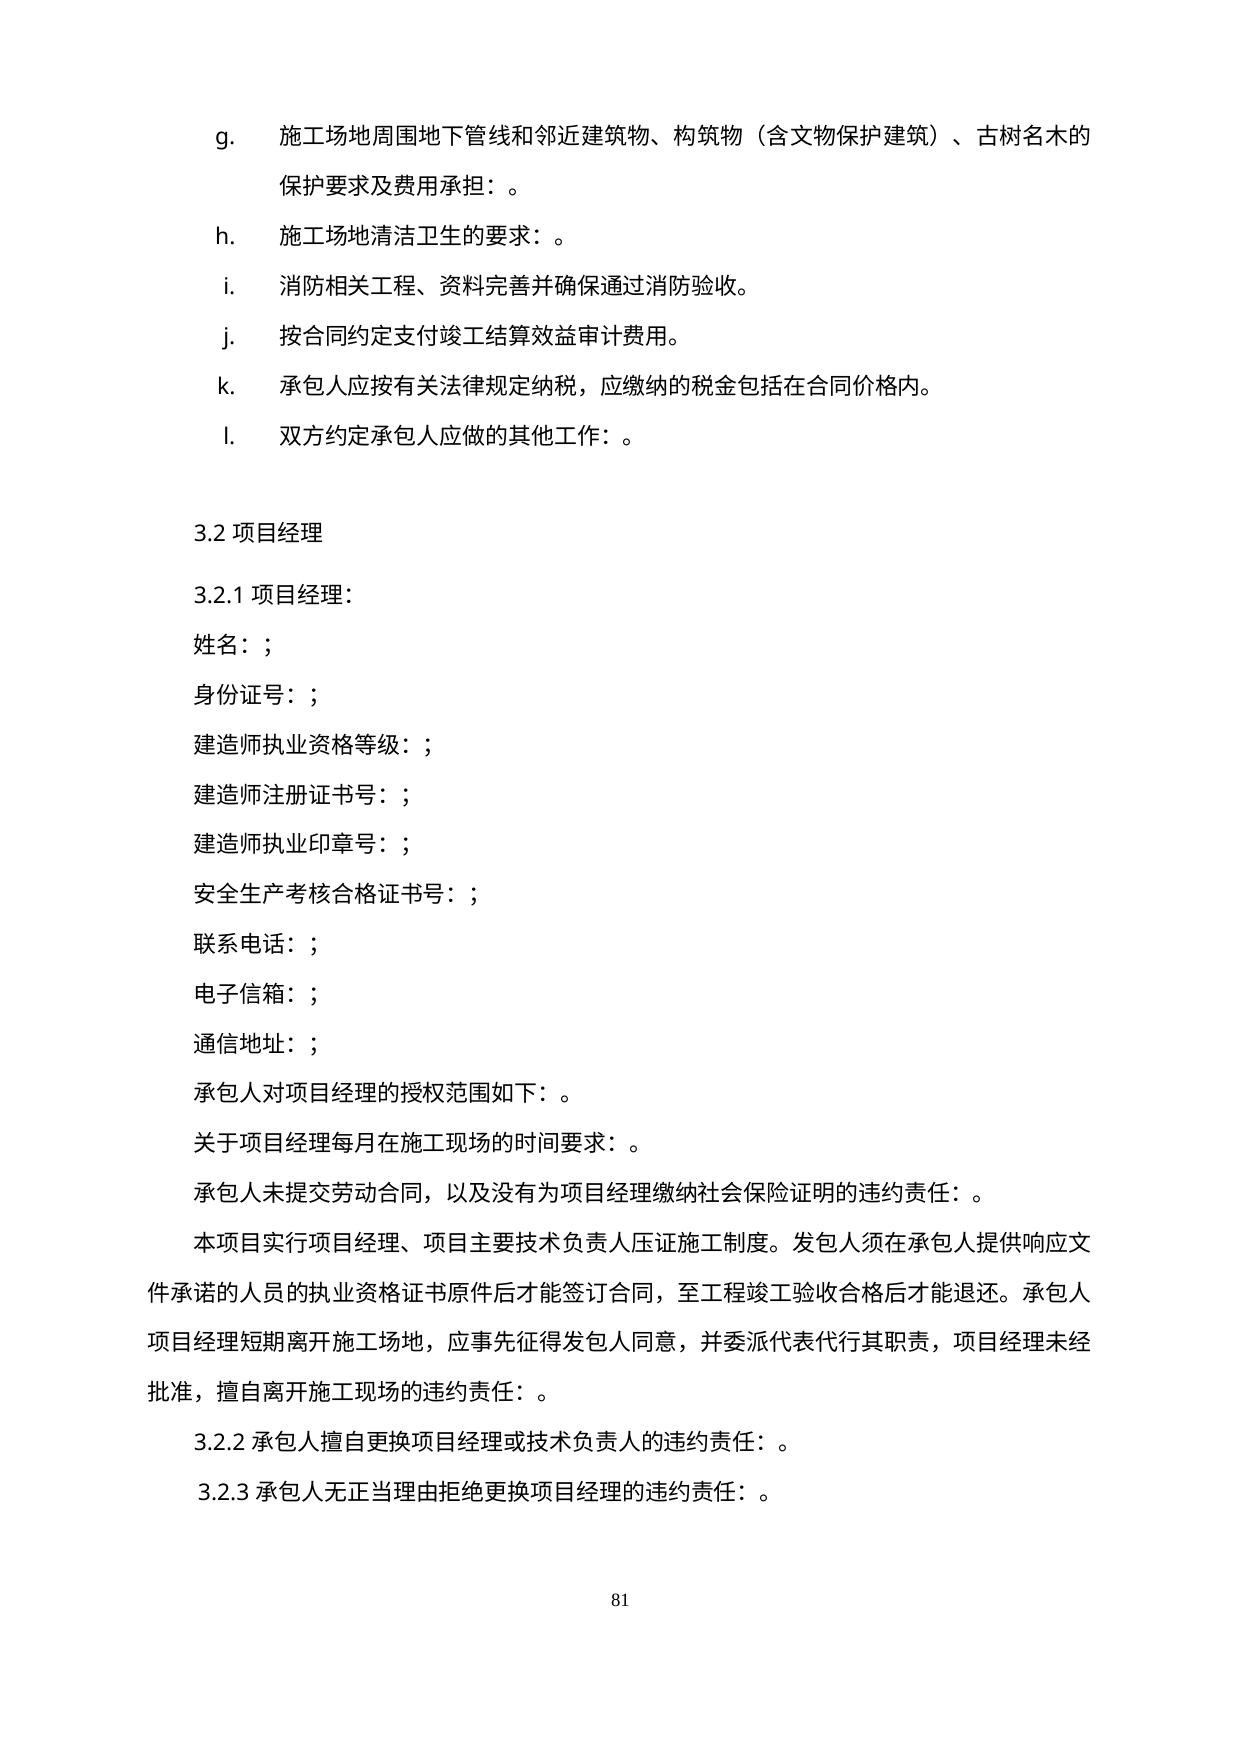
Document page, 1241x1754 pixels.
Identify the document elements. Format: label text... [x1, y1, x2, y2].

text 联系电话：； [148, 926, 1092, 959]
list 施工场地清洁卫生的要求：。 [235, 218, 1092, 251]
list 按合同约定支付竣工结算效益审计费用。 [235, 318, 1092, 351]
text 关于项目经理每月在施工现场的时间要求：。 [148, 1125, 1092, 1158]
text 建造师注册证书号：； [148, 777, 1092, 810]
text 承包人对项目经理的授权范围如下：。 [148, 1075, 1092, 1108]
text 电子信箱：； [148, 976, 1092, 1009]
text 建造师执业资格等级：； [148, 727, 1092, 760]
text 身份证号：； [148, 677, 1092, 710]
list 承包人应按有关法律规定纳税，应缴纳的税金包括在合同价格内。 [235, 368, 1092, 401]
text 3.2.1 项目经理： [148, 577, 1092, 611]
text 3.2.2 承包人擅自更换项目经理或技术负责人的违约责任：。 [148, 1424, 1092, 1457]
text 3.2.3 承包人无正当理由拒绝更换项目经理的违约责任：。 [148, 1474, 1092, 1507]
list 消防相关工程、资料完善并确保通过消防验收。 [235, 268, 1092, 301]
text 安全生产考核合格证书号：； [148, 876, 1092, 909]
text 3.2 项目经理 [148, 515, 1092, 548]
text 建造师执业印章号：； [148, 826, 1092, 859]
list 双方约定承包人应做的其他工作：。 [235, 418, 1092, 451]
text 通信地址：； [148, 1026, 1092, 1059]
text 本项目实行项目经理、项目主要技术负责人压证施工制度。发包人须在承包人提供响应文件承诺的人员的执业资格证书原件后才能签订合同，至工程竣工验收合格后才能退还。承包人项目经理短期离开施工场地，应事先征得发包人同意，并委派代表代行其职责，项目经理未经批准，擅自离开施工现场的违约责任：。 [148, 1225, 1092, 1407]
text 姓名：； [148, 627, 1092, 660]
list 施工场地周围地下管线和邻近建筑物、构筑物（含文物保护建筑）、古树名木的保护要求及费用承担：。 [235, 118, 1092, 201]
text 承包人未提交劳动合同，以及没有为项目经理缴纳社会保险证明的违约责任：。 [148, 1175, 1092, 1208]
